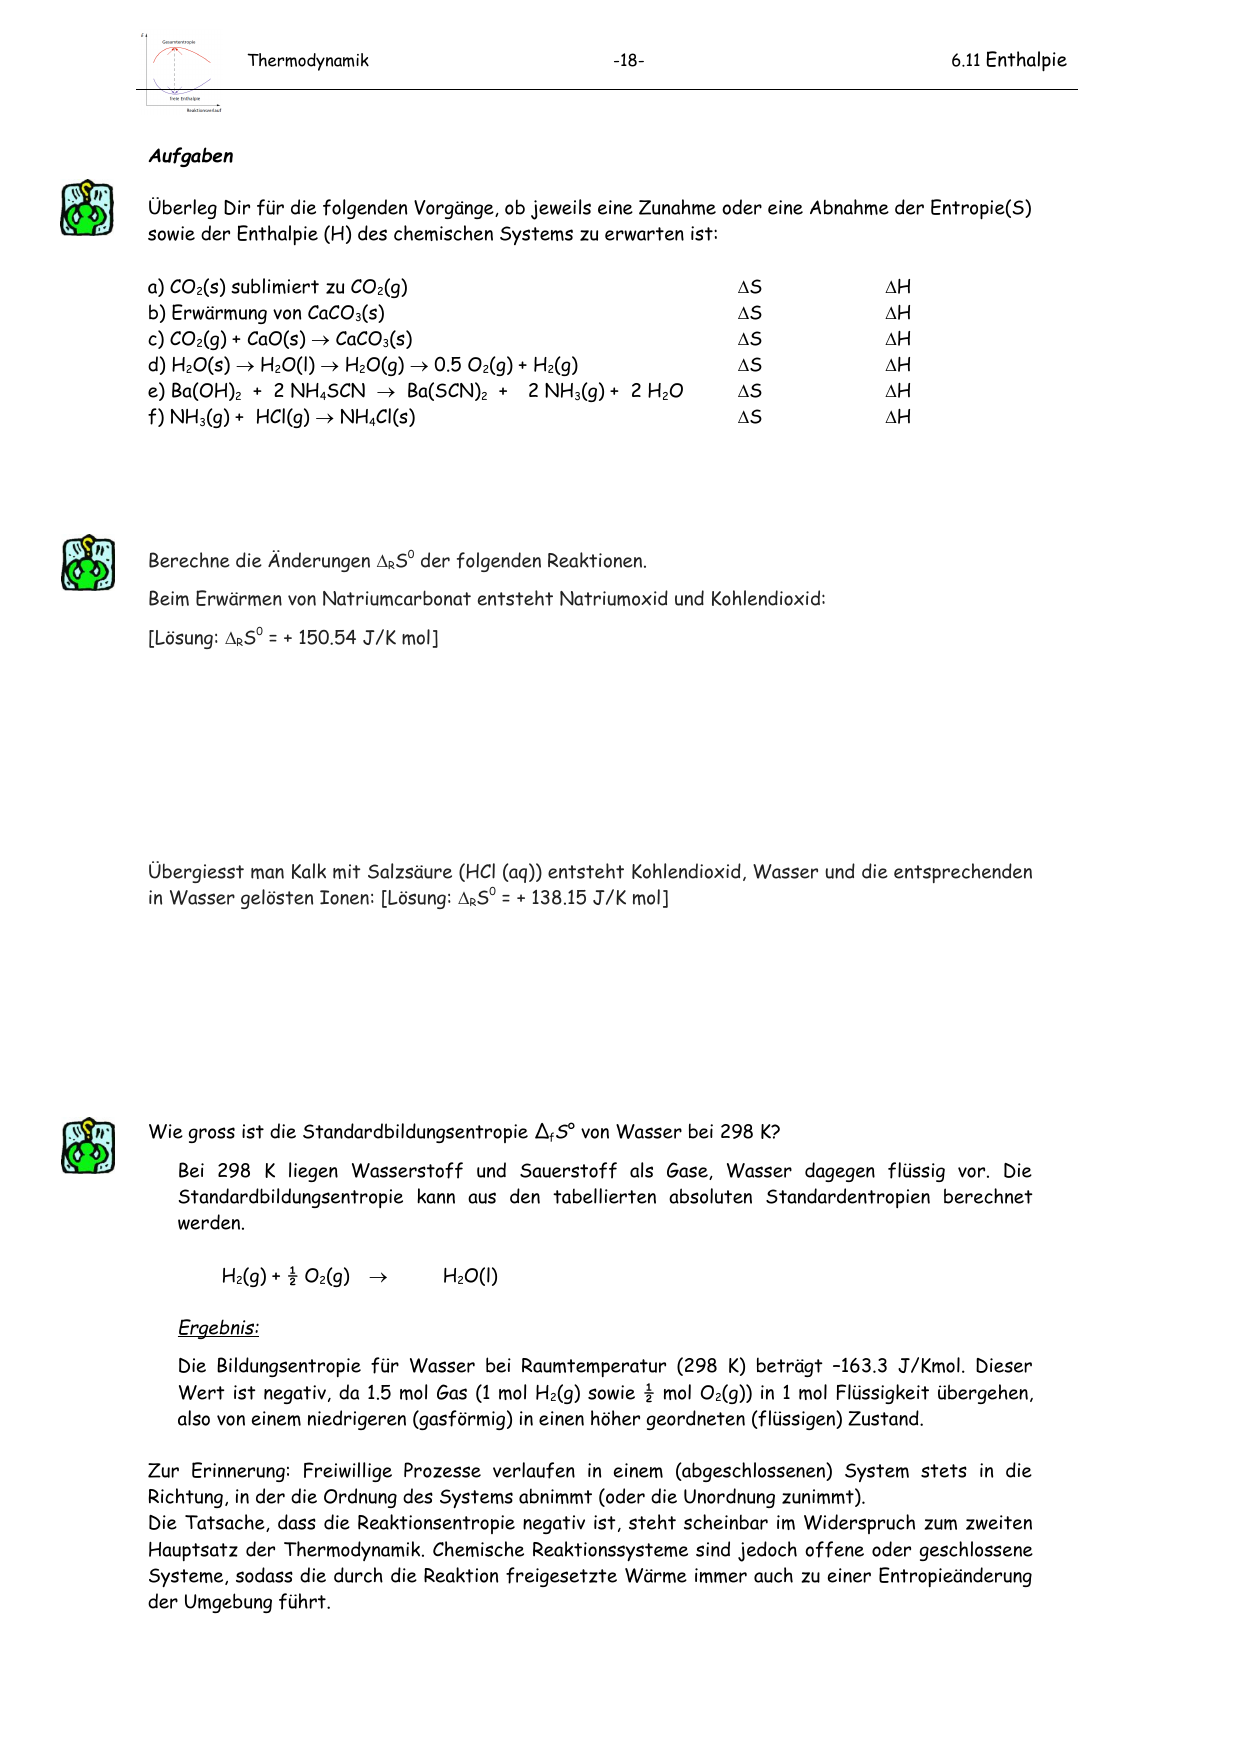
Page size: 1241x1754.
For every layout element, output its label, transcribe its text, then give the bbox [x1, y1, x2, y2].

text e) Ba(OH)2 + 2 NH4SCN Ba(SCN)2 + 2 NH3(g) + 2 H2O S>0 H>0 [148, 377, 1034, 403]
picture [61, 1117, 115, 1174]
text Wie gross ist die Standardbildungsentropie ΔfS° von Wasser bei 298 K? [148, 1118, 1034, 1144]
text [Lösung: RS0 = + 150.54 J/K mol] [148, 624, 1034, 650]
text Zur Erinnerung: Freiwillige Prozesse verlaufen in einem (abgeschlossenen) System stets in die Richtung, in der die Ordnung des Systems abnimmt (oder die Unordnung zunimmt). [148, 1457, 1034, 1509]
text Die Tatsache, dass die Reaktionsentropie negativ ist, steht scheinbar im Widerspruch zum zweiten Hauptsatz der Thermodynamik. Chemische Reaktionssysteme sind jedoch offene oder geschlossene Systeme, sodass die durch die Reaktion freigesetzte Wärme immer auch zu einer Entropieänderung der Umgebung führt. [148, 1509, 1034, 1614]
text c) CO2(g) + CaO(s) CaCO3(s) S<0 H<0 [148, 325, 1034, 351]
text Ergebnis: [177, 1314, 1034, 1340]
text Übergiesst man Kalk mit Salzsäure (HCl (aq)) entsteht Kohlendioxid, Wasser und die entsprechenden in Wasser gelösten Ionen: [Lösung: RS0 = + 138.15 J/K mol] [148, 858, 1034, 910]
text b) Erwärmung von CaCO3(s) S>0 H>0 [148, 298, 1034, 325]
picture [61, 534, 115, 591]
text Bei 298 K liegen Wasserstoff und Sauerstoff als Gase, Wasser dagegen flüssig vor. Die Standardbildungsentropie kann aus den tabellierten absoluten Standardentropien berechnet werden. [177, 1157, 1034, 1235]
text Beim Erwärmen von Natriumcarbonat entsteht Natriumoxid und Kohlendioxid: [148, 585, 1034, 611]
text d) H2O(s) H2O(l) H2O(g) 0.5 O2(g) + H2(g) S>0 H>0 [148, 351, 1034, 377]
text Überleg Dir für die folgenden Vorgänge, ob jeweils eine Zunahme oder eine Abnahme der Entropie(S) sowie der Enthalpie (H) des chemischen Systems zu erwarten ist: [148, 194, 1034, 246]
picture [60, 179, 114, 236]
text a) CO2(s) sublimiert zu CO2(g) S>0 H>0 [148, 272, 1034, 298]
text Berechne die Änderungen RS0 der folgenden Reaktionen. [148, 546, 1034, 572]
text f) NH3(g) + HCl(g) NH4Cl(s) S<0 H<0 [148, 403, 1034, 429]
text Die Bildungsentropie für Wasser bei Raumtemperatur (298 K) beträgt –163.3 J/Kmol. Dieser Wert ist negativ, da 1.5 mol Gas (1 mol H2(g) sowie ½ mol O2(g)) in 1 mol Flüssigkeit übergehen, also von einem niedrigeren (gasförmig) in einen höher geordneten (flüssigen) Zustand. [177, 1352, 1034, 1431]
text Aufgaben [148, 142, 1034, 168]
text H2(g) + ½ O2(g) H2O(l) Tabelle: 69.91-(130.68 + 0.5 * 205.03)= -163.285J/Kmol [148, 1261, 1034, 1287]
